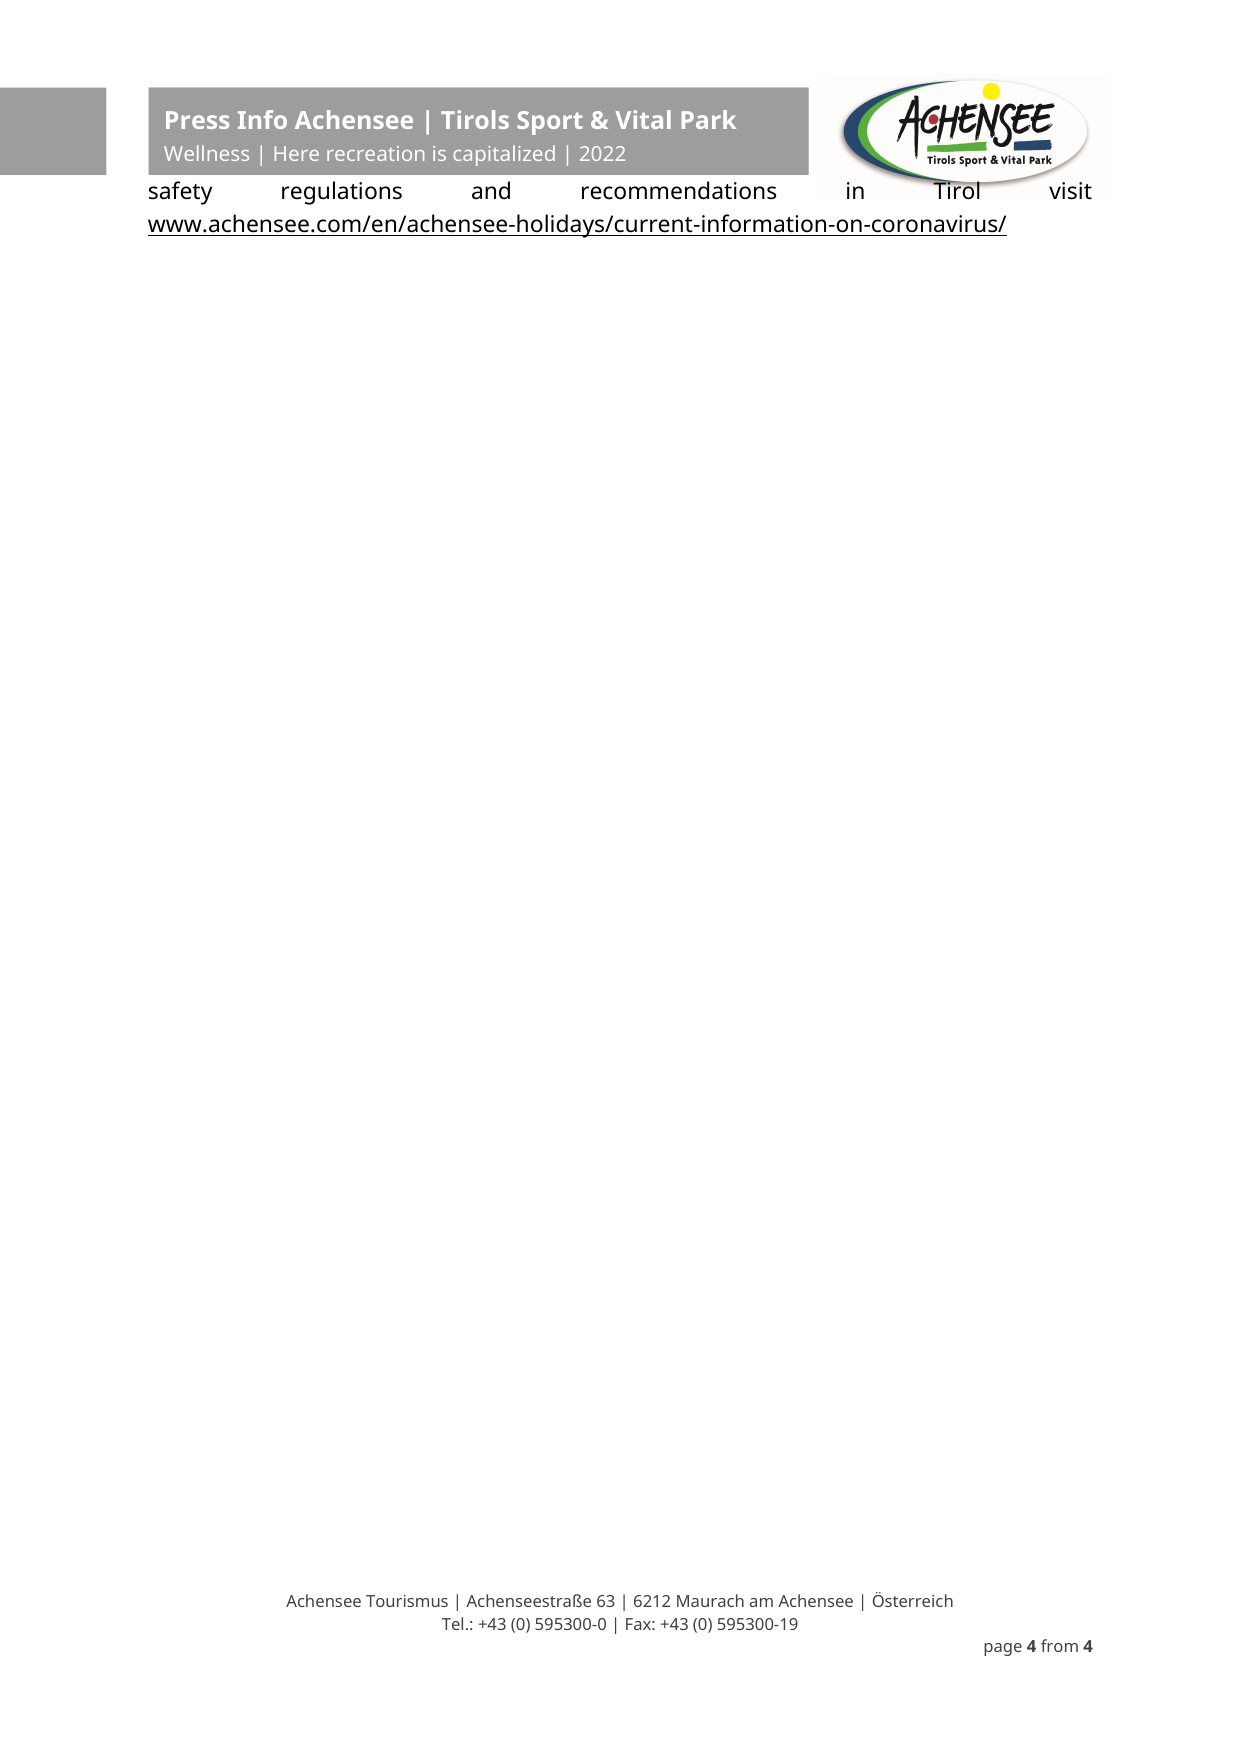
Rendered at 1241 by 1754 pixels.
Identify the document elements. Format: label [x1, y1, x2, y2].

text [148, 174, 1093, 239]
picture [817, 73, 1110, 196]
